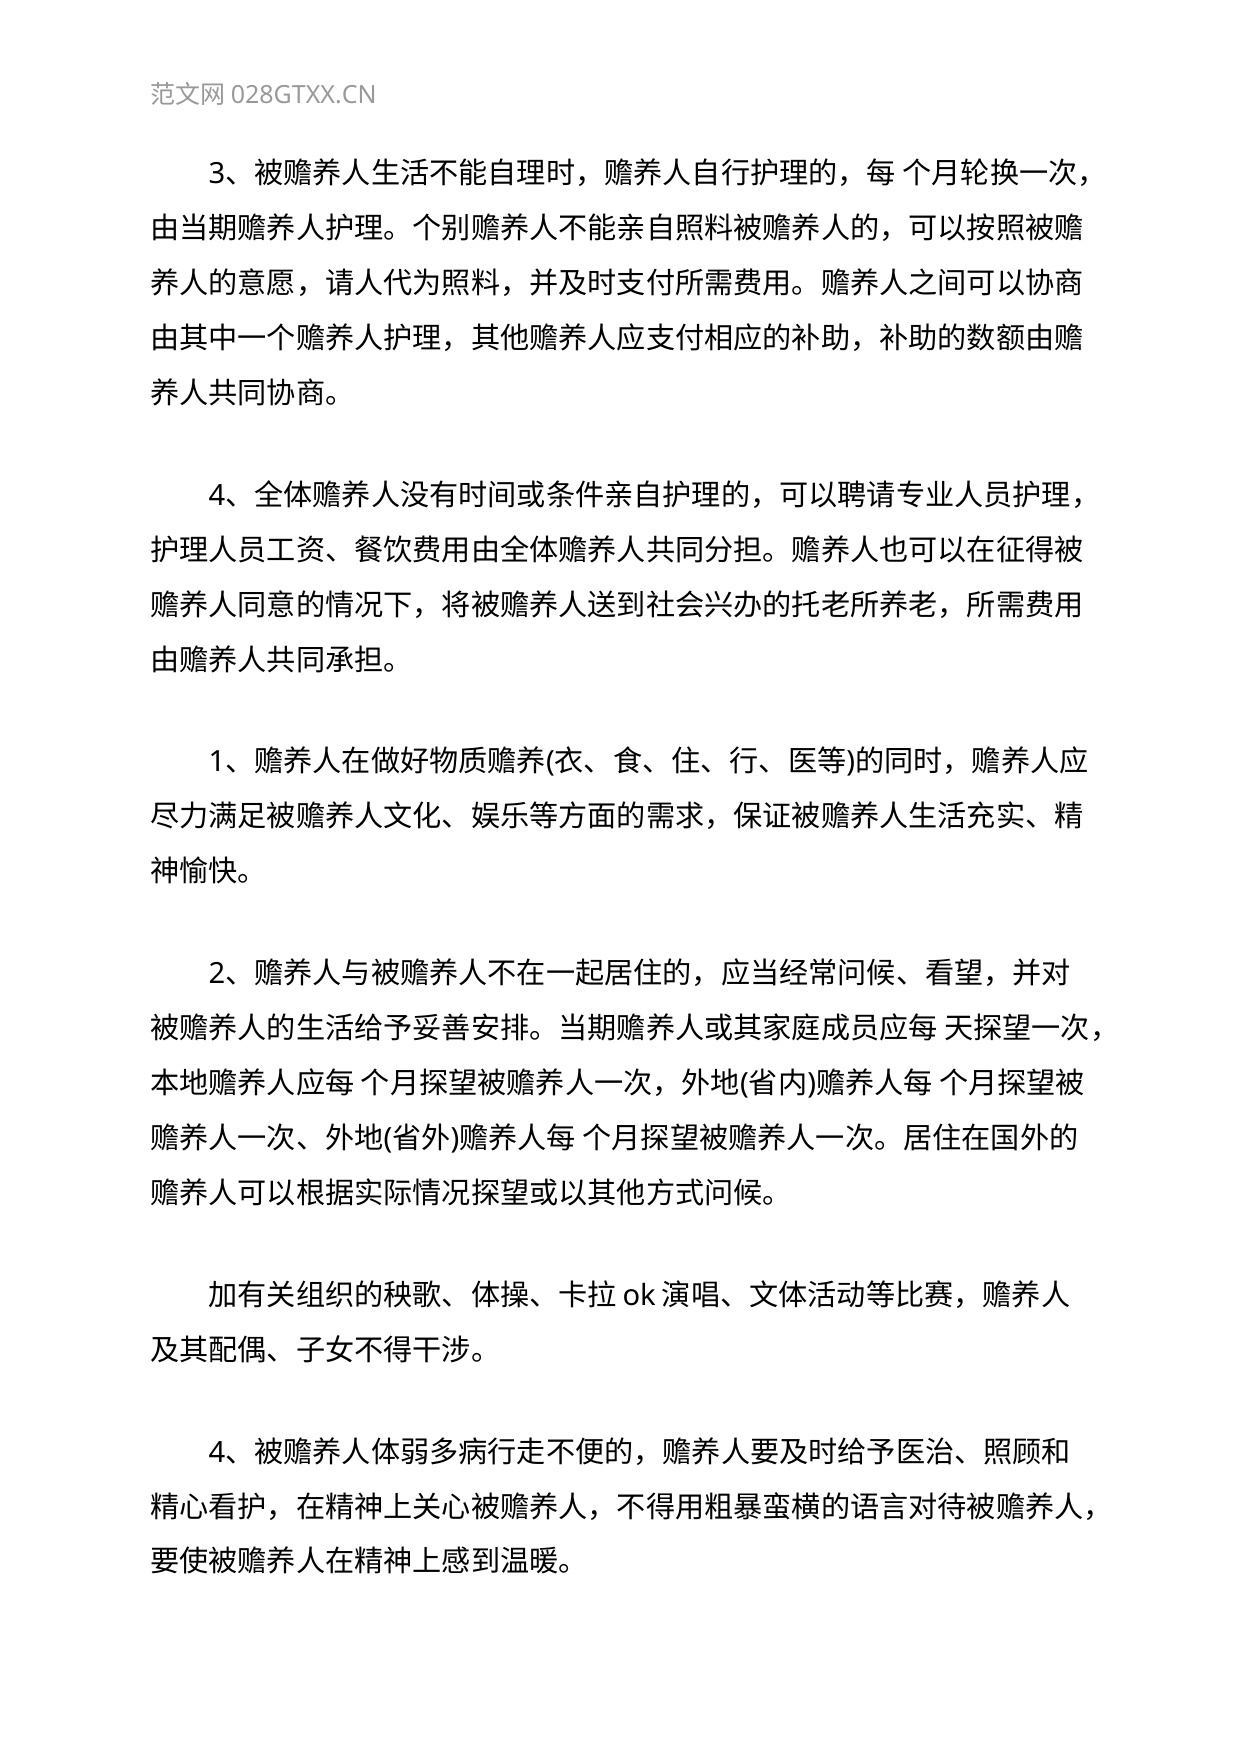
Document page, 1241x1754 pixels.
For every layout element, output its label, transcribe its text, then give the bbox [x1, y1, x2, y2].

text 1、赡养人在做好物质赡养(衣、食、住、行、医等)的同时，赡养人应尽力满足被赡养人文化、娱乐等方面的需求，保证被赡养人生活充实、精神愉快。 [150, 738, 1090, 890]
text 4、被赡养人体弱多病行走不便的，赡养人要及时给予医治、照顾和精心看护，在精神上关心被赡养人，不得用粗暴蛮横的语言对待被赡养人，要使被赡养人在精神上感到温暖。 [150, 1428, 1090, 1580]
text 4、全体赡养人没有时间或条件亲自护理的，可以聘请专业人员护理，护理人员工资、餐饮费用由全体赡养人共同分担。赡养人也可以在征得被赡养人同意的情况下，将被赡养人送到社会兴办的托老所养老，所需费用由赡养人共同承担。 [150, 471, 1090, 678]
text 2、赡养人与被赡养人不在一起居住的，应当经常问候、看望，并对被赡养人的生活给予妥善安排。当期赡养人或其家庭成员应每 天探望一次，本地赡养人应每 个月探望被赡养人一次，外地(省内)赡养人每 个月探望被赡养人一次、外地(省外)赡养人每 个月探望被赡养人一次。居住在国外的赡养人可以根据实际情况探望或以其他方式问候。 [150, 950, 1090, 1212]
text 3、被赡养人生活不能自理时，赡养人自行护理的，每 个月轮换一次，由当期赡养人护理。个别赡养人不能亲自照料被赡养人的，可以按照被赡养人的意愿，请人代为照料，并及时支付所需费用。赡养人之间可以协商由其中一个赡养人护理，其他赡养人应支付相应的补助，补助的数额由赡养人共同协商。 [150, 150, 1090, 412]
text 加有关组织的秧歌、体操、卡拉ok演唱、文体活动等比赛，赡养人及其配偶、子女不得干涉。 [150, 1271, 1090, 1369]
